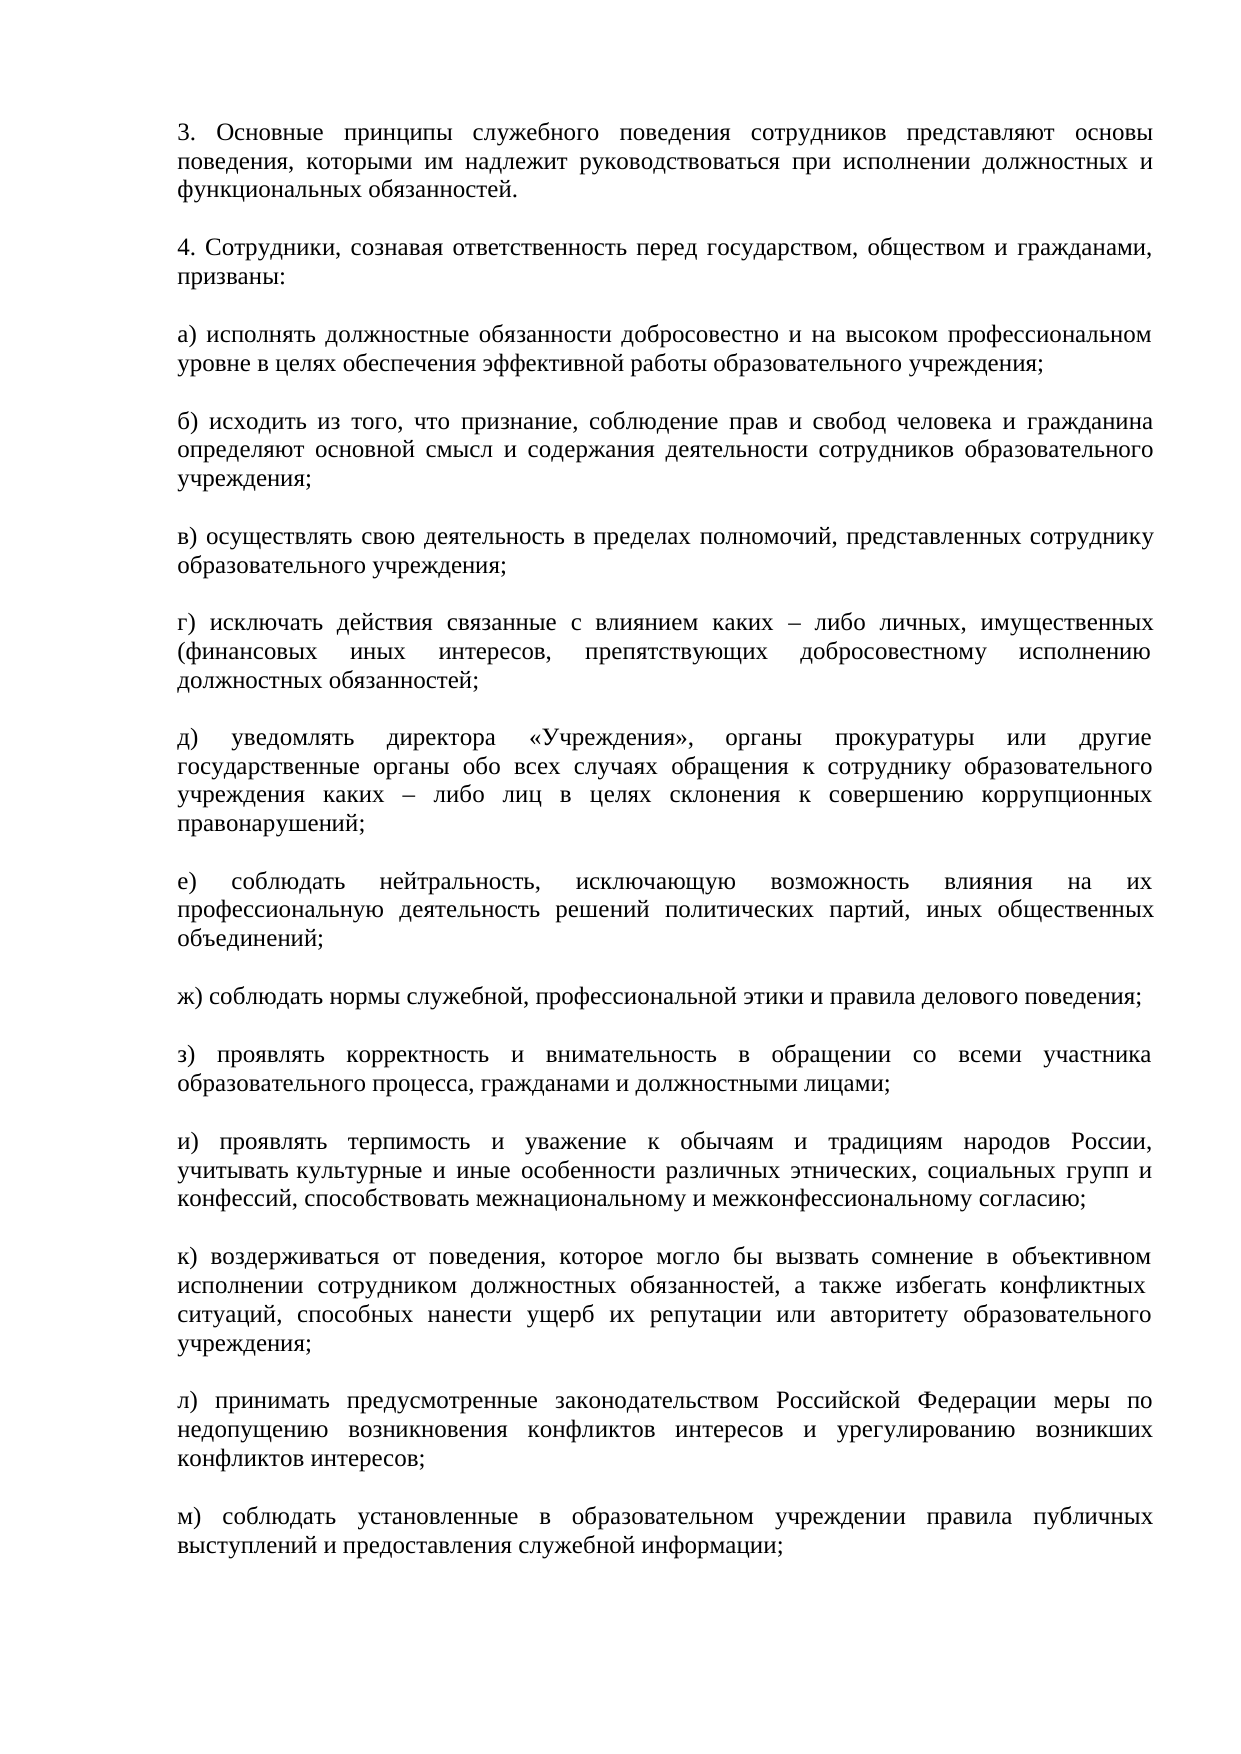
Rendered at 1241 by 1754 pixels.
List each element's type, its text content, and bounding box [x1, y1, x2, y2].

text л) принимать предусмотренные законодательством Российской Федерации меры по недопущению возникновения конфликтов интересов и урегулированию возникших конфликтов интересов; [177, 1386, 1153, 1472]
text м) соблюдать установленные в образовательном учреждении правила публичных выступлений и предоставления служебной информации; [177, 1501, 1157, 1558]
text а) исполнять должностные обязанности добросовестно и на высоком профессиональном уровне в целях обеспечения эффективной работы образовательного учреждения; [177, 319, 1157, 377]
text е) соблюдать нейтральность, исключающую возможность влияния на их профессиональную деятельность решений политических партий, иных общественных объединений; [177, 866, 1154, 952]
text д) уведомлять директора «Учреждения», органы прокуратуры или другие государственные органы обо всех случаях обращения к сотруднику образовательного учреждения каких – либо лиц в целях склонения к совершению коррупционных правонарушений; [177, 723, 1153, 837]
text б) исходить из того, что признание, соблюдение прав и свобод человека и гражданина определяют основной смысл и содержания деятельности сотрудников образовательного учреждения; [177, 406, 1153, 492]
text г) исключать действия связанные с влиянием каких – либо личных, имущественных (финансовых иных интересов, препятствующих добросовестному исполнению должностных обязанностей; [177, 608, 1153, 693]
text 4. Сотрудники, сознавая ответственность перед государством, обществом и гражданами, призваны: [177, 232, 1157, 290]
text ж) соблюдать нормы служебной, профессиональной этики и правила делового поведения; [177, 981, 1154, 1010]
text в) осуществлять свою деятельность в пределах полномочий, представленных сотруднику образовательного учреждения; [177, 521, 1158, 579]
text к) воздерживаться от поведения, которое могло бы вызвать сомнение в объективном исполнении сотрудником должностных обязанностей, а также избегать конфликтных ситуаций, способных нанести ущерб их репутации или авторитету образовательного учреждения; [177, 1241, 1158, 1356]
text з) проявлять корректность и внимательность в обращении со всеми участника образовательного процесса, гражданами и должностными лицами; [177, 1039, 1157, 1097]
text и) проявлять терпимость и уважение к обычаям и традициям народов России, учитывать культурные и иные особенности различных этнических, социальных групп и конфессий, способствовать межнациональному и межконфессиональному согласию; [177, 1126, 1153, 1212]
text 3. Основные принципы служебного поведения сотрудников представляют основы поведения, которыми им надлежит руководствоваться при исполнении должностных и функциональных обязанностей. [177, 117, 1153, 203]
